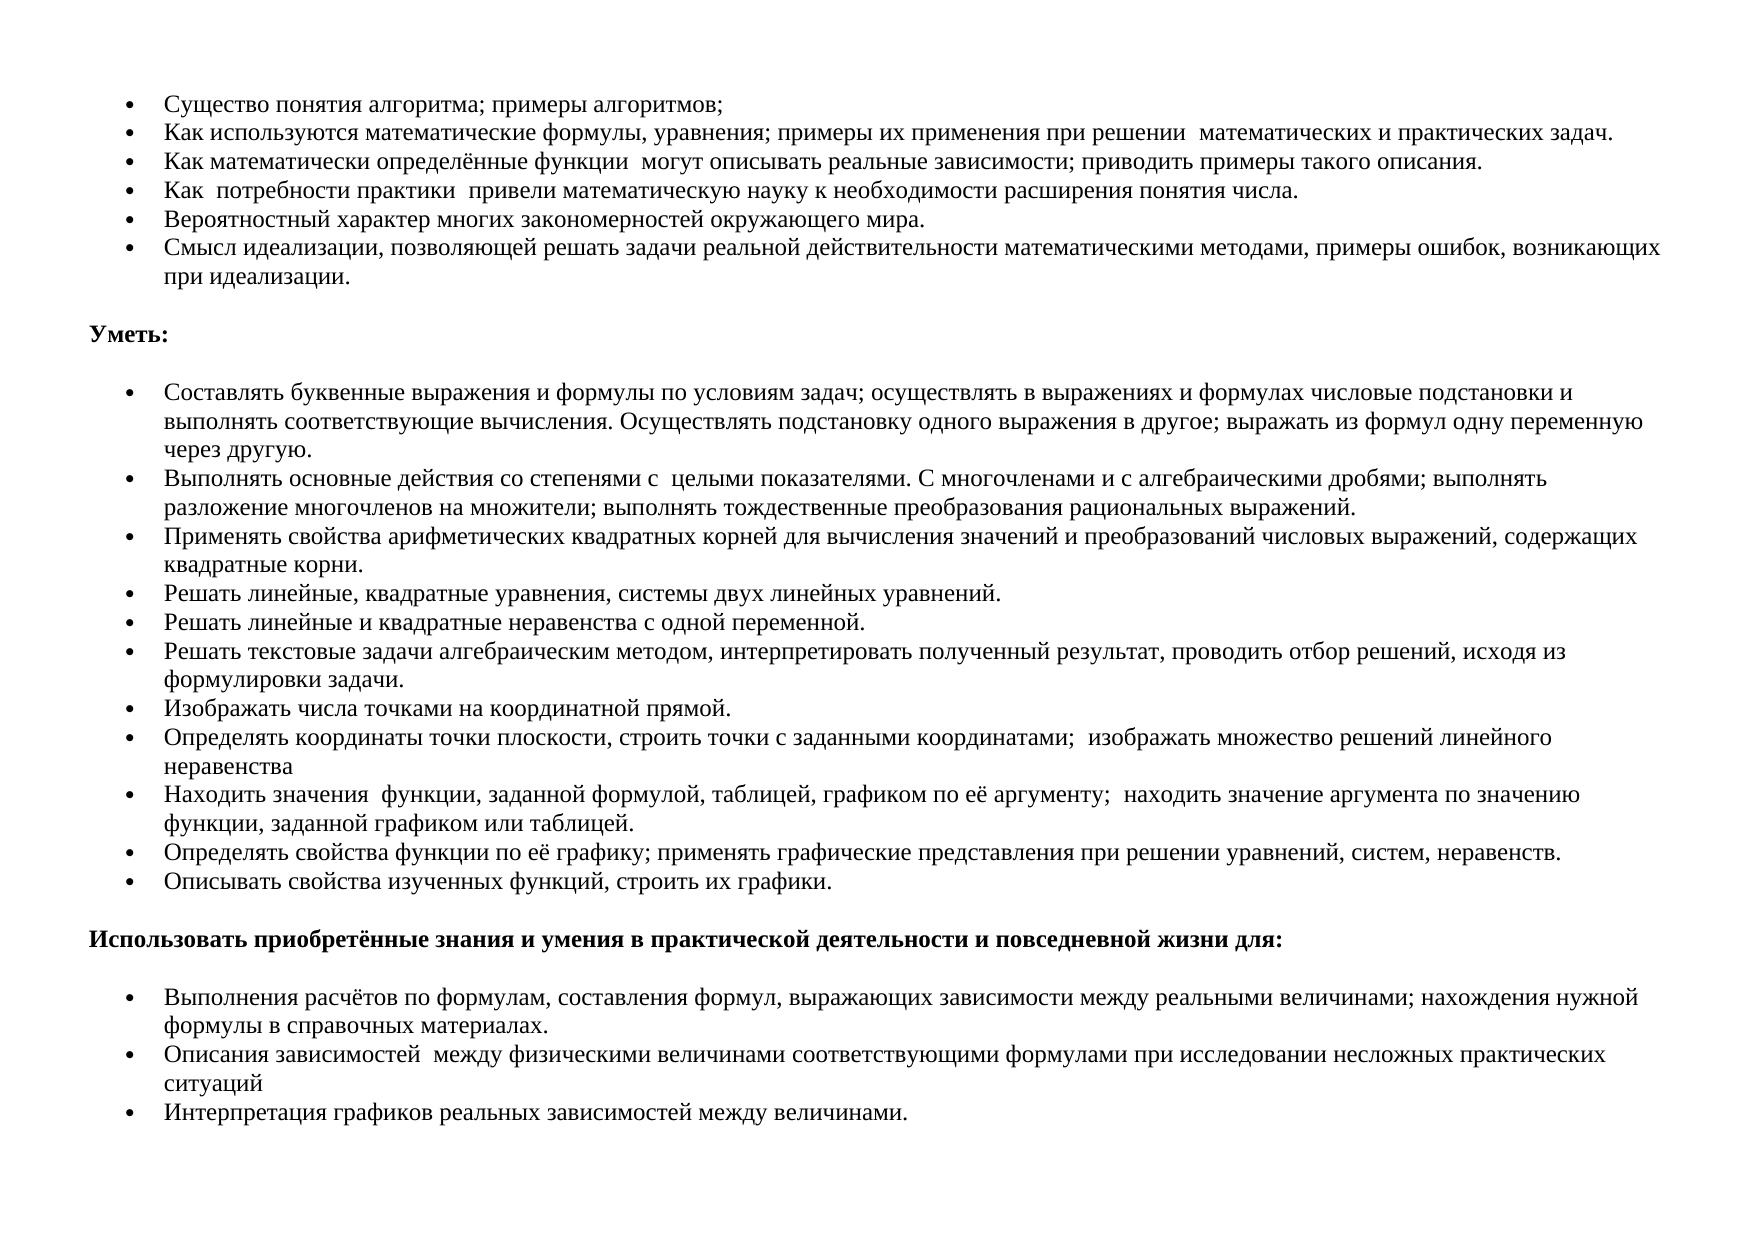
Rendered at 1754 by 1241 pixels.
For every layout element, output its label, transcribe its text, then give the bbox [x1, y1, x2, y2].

list Изображать числа точками на координатной прямой. [126, 693, 1665, 722]
list Выполнения расчётов по формулам, составления формул, выражающих зависимости между реальными величинами; нахождения нужной формулы в справочных материалах. [126, 982, 1665, 1039]
list Интерпретация графиков реальных зависимостей между величинами. [126, 1097, 1665, 1125]
list Вероятностный характер многих закономерностей окружающего мира. [126, 204, 1665, 232]
list Решать текстовые задачи алгебраическим методом, интерпретировать полученный результат, проводить отбор решений, исходя из формулировки задачи. [126, 636, 1665, 693]
list Находить значения функции, заданной формулой, таблицей, графиком по её аргументу; находить значение аргумента по значению функции, заданной графиком или таблицей. [126, 779, 1665, 837]
text Уметь: [89, 319, 1665, 348]
list Решать линейные, квадратные уравнения, системы двух линейных уравнений. [126, 578, 1665, 607]
list Смысл идеализации, позволяющей решать задачи реальной действительности математическими методами, примеры ошибок, возникающих при идеализации. [126, 232, 1665, 290]
list Как потребности практики привели математическую науку к необходимости расширения понятия числа. [126, 175, 1665, 204]
list Как используются математические формулы, уравнения; примеры их применения при решении математических и практических задач. [126, 117, 1665, 146]
text Использовать приобретённые знания и умения в практической деятельности и повседневной жизни для: [89, 924, 1665, 952]
list Применять свойства арифметических квадратных корней для вычисления значений и преобразований числовых выражений, содержащих квадратные корни. [126, 521, 1665, 578]
list Выполнять основные действия со степенями с целыми показателями. С многочленами и с алгебраическими дробями; выполнять разложение многочленов на множители; выполнять тождественные преобразования рациональных выражений. [126, 463, 1665, 521]
list Описывать свойства изученных функций, строить их графики. [126, 866, 1665, 894]
list Решать линейные и квадратные неравенства с одной переменной. [126, 607, 1665, 636]
list Определять свойства функции по её графику; применять графические представления при решении уравнений, систем, неравенств. [126, 837, 1665, 866]
list Определять координаты точки плоскости, строить точки с заданными координатами; изображать множество решений линейного неравенства [126, 722, 1665, 779]
list Составлять буквенные выражения и формулы по условиям задач; осуществлять в выражениях и формулах числовые подстановки и выполнять соответствующие вычисления. Осуществлять подстановку одного выражения в другое; выражать из формул одну переменную через другую. [126, 377, 1665, 463]
list Существо понятия алгоритма; примеры алгоритмов; [126, 89, 1665, 117]
list Описания зависимостей между физическими величинами соответствующими формулами при исследовании несложных практических ситуаций [126, 1039, 1665, 1097]
list Как математически определённые функции могут описывать реальные зависимости; приводить примеры такого описания. [126, 146, 1665, 175]
